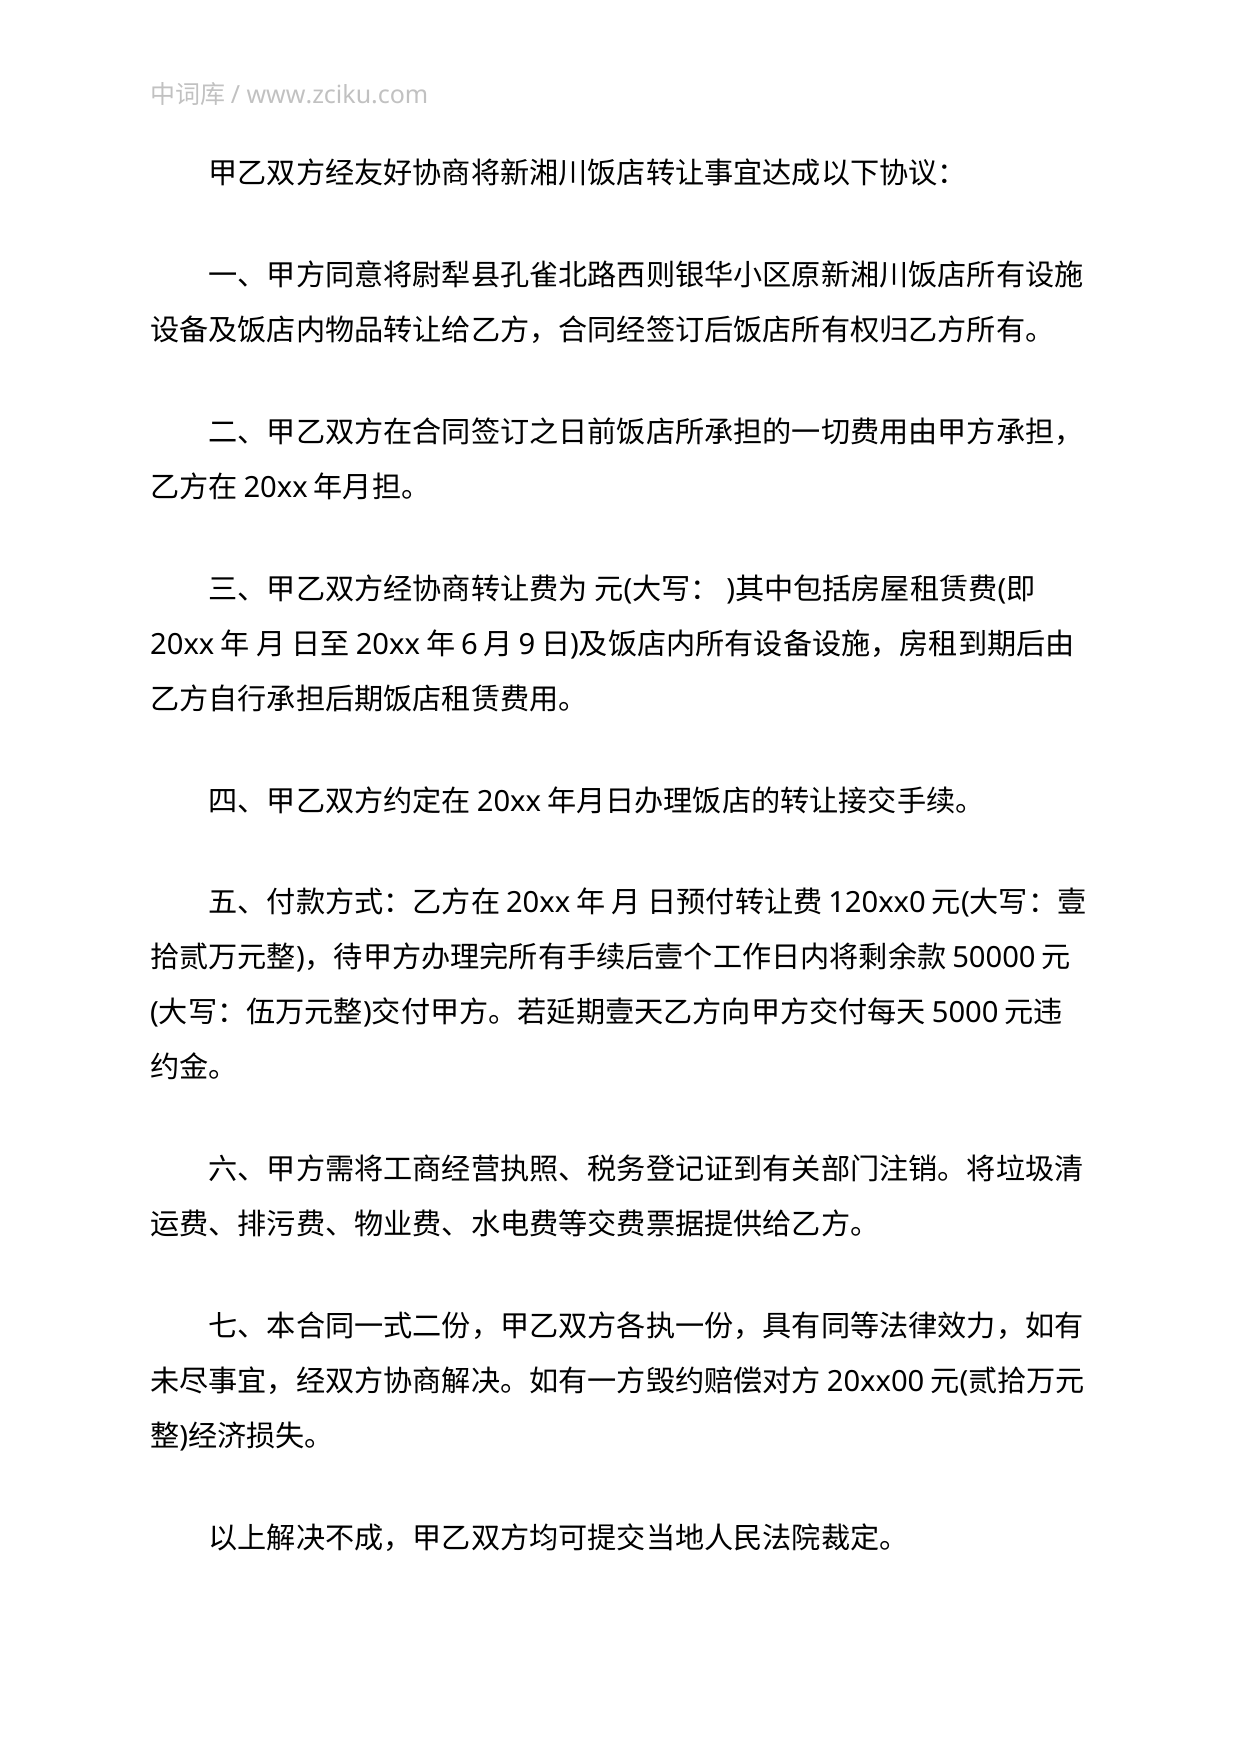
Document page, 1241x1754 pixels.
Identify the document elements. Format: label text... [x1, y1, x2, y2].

text 四、甲乙双方约定在20xx年月日办理饭店的转让接交手续。 [150, 777, 1090, 819]
text 以上解决不成，甲乙双方均可提交当地人民法院裁定。 [150, 1514, 1090, 1557]
text 七、本合同一式二份，甲乙双方各执一份，具有同等法律效力，如有未尽事宜，经双方协商解决。如有一方毁约赔偿对方20xx00元(贰拾万元整)经济损失。 [150, 1302, 1090, 1455]
text 六、甲方需将工商经营执照、税务登记证到有关部门注销。将垃圾清运费、排污费、物业费、水电费等交费票据提供给乙方。 [150, 1146, 1090, 1243]
text 二、甲乙双方在合同签订之日前饭店所承担的一切费用由甲方承担，乙方在20xx年月担。 [150, 408, 1090, 506]
text 三、甲乙双方经协商转让费为 元(大写： )其中包括房屋租赁费(即20xx年 月 日至20xx年6月9日)及饭店内所有设备设施，房租到期后由乙方自行承担后期饭店租赁费用。 [150, 565, 1090, 718]
text 甲乙双方经友好协商将新湘川饭店转让事宜达成以下协议： [150, 150, 1090, 192]
text 五、付款方式：乙方在20xx年 月 日预付转让费120xx0元(大写：壹拾贰万元整)，待甲方办理完所有手续后壹个工作日内将剩余款50000元(大写：伍万元整)交付甲方。若延期壹天乙方向甲方交付每天5000元违约金。 [150, 879, 1090, 1086]
text 一、甲方同意将尉犁县孔雀北路西则银华小区原新湘川饭店所有设施设备及饭店内物品转让给乙方，合同经签订后饭店所有权归乙方所有。 [150, 252, 1090, 349]
